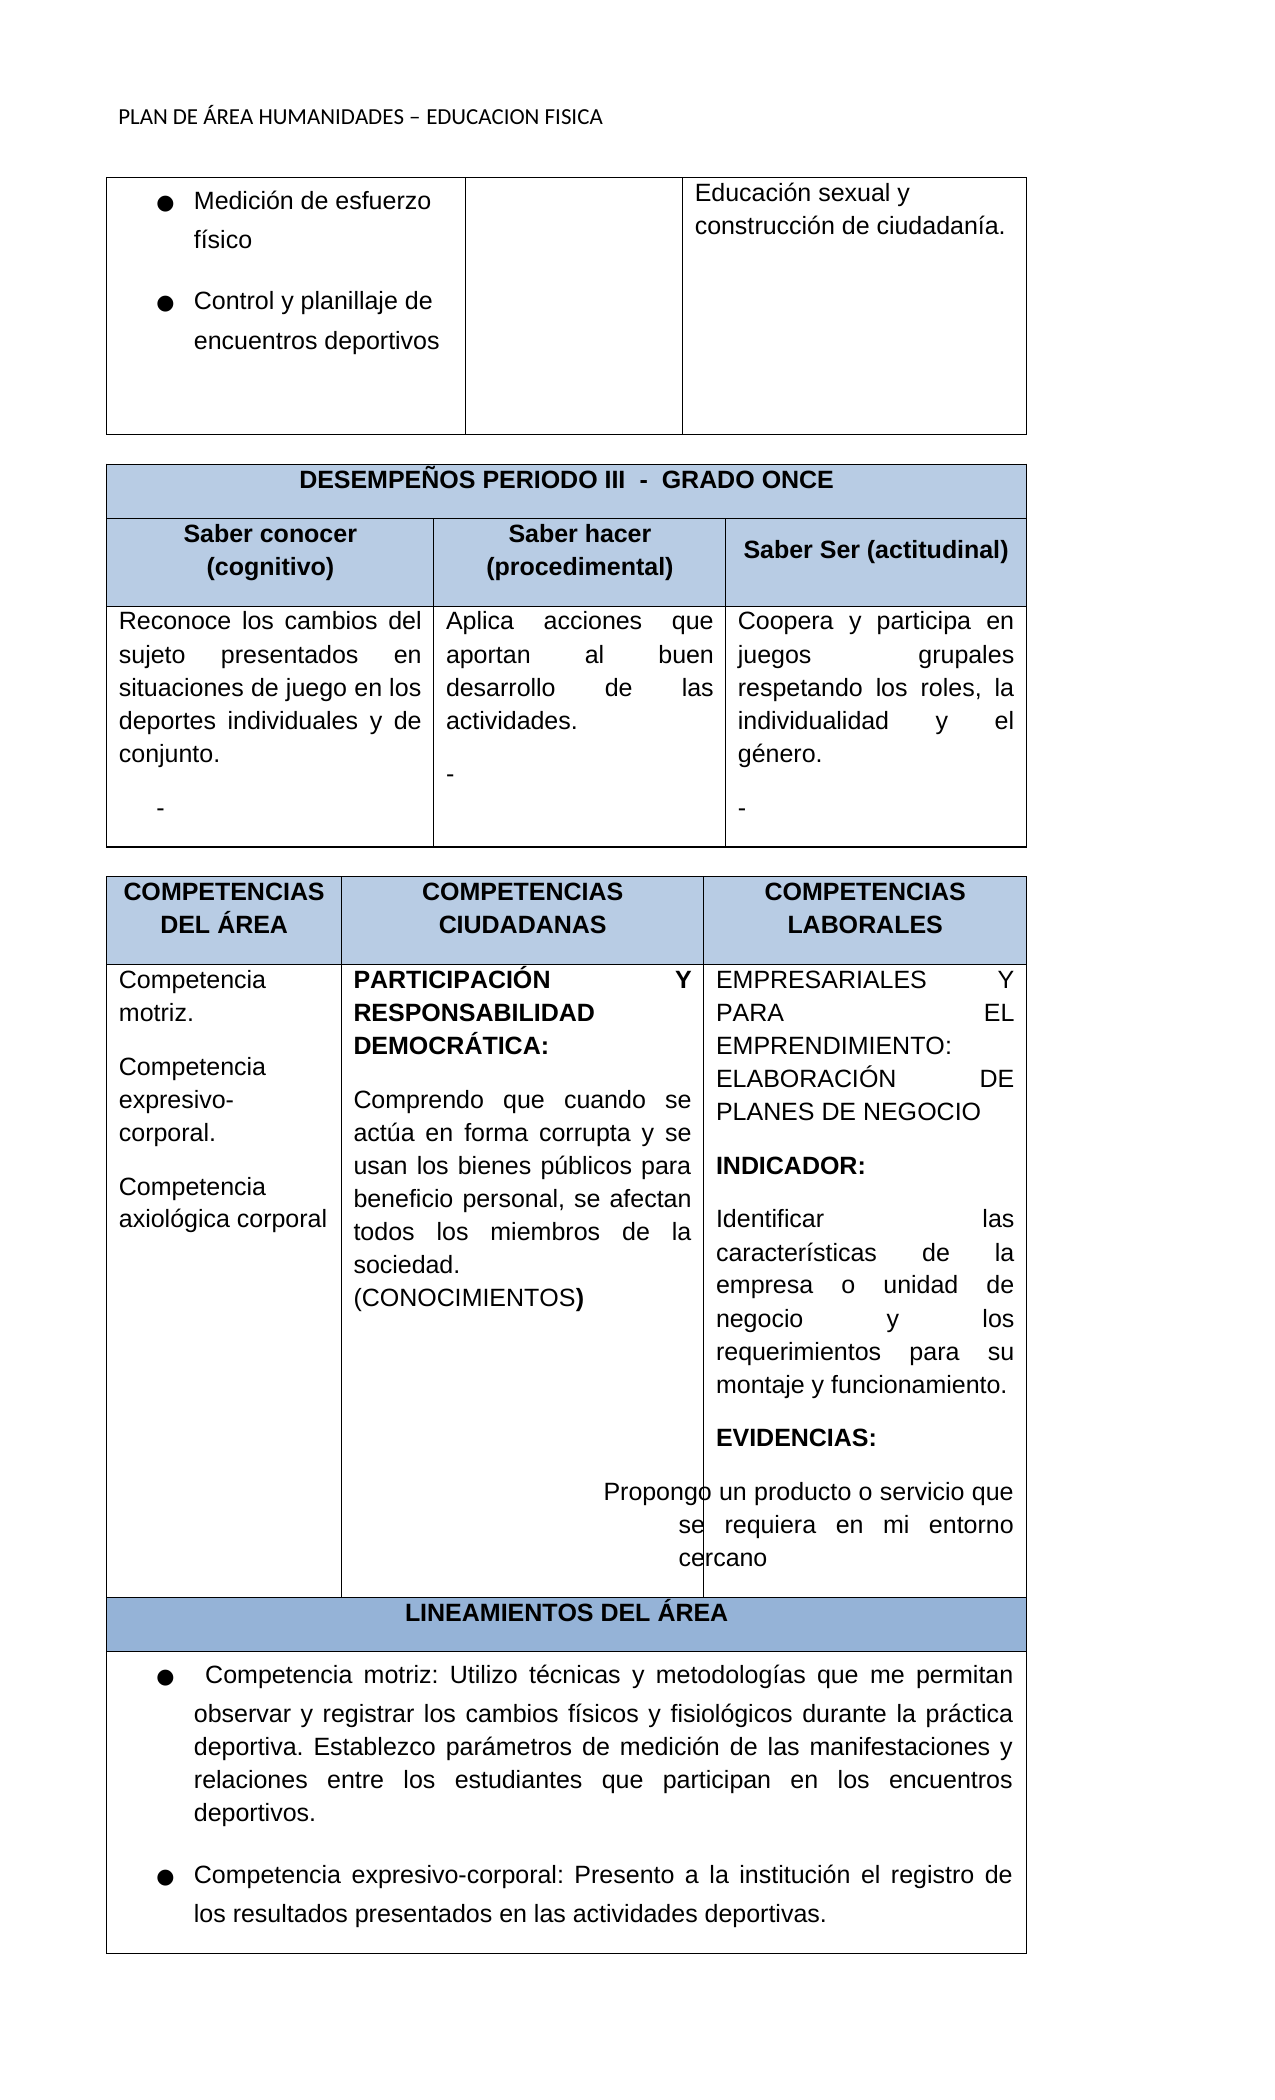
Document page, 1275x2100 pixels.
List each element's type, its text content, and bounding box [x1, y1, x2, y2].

table_header DESEMPEÑOS PERIODO III - GRADO ONCE [107, 465, 1026, 518]
table_header COMPETENCIAS CIUDADANAS [342, 877, 703, 964]
table_cell PARTICIPACIÓN Y RESPONSABILIDAD DEMOCRÁTICA: Comprendo que cuando se actúa en forma corrupta y se usan los bienes públicos para beneficio personal, se afectan todos los miembros de la sociedad. (CONOCIMIENTOS) [342, 965, 703, 1597]
table_header COMPETENCIAS LABORALES [704, 877, 1026, 964]
table_cell Saber conocer (cognitivo) [107, 519, 433, 606]
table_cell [107, 1652, 1026, 1953]
table_cell Competencia motriz. Competencia expresivo-corporal. Competencia axiológica corporal [107, 965, 341, 1597]
table_cell Saber hacer (procedimental) [434, 519, 725, 606]
table_header COMPETENCIAS DEL ÁREA [107, 877, 341, 964]
table_cell Reconoce los cambios del sujeto presentados en situaciones de juego en los deportes individuales y de conjunto. [107, 607, 433, 846]
table_cell Saber Ser (actitudinal) [726, 519, 1026, 606]
table_cell LINEAMIENTOS DEL ÁREA [107, 1598, 1026, 1651]
table_cell EMPRESARIALES Y PARA EL EMPRENDIMIENTO: ELABORACIÓN DE PLANES DE NEGOCIO INDICADOR: Identificar las características de la empresa o unidad de negocio y los requerimientos para su montaje y funcionamiento. EVIDENCIAS: Propongo un producto o servicio que se requiera en mi entorno cercano [704, 965, 1026, 1597]
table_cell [466, 178, 682, 434]
table_cell Aplica acciones que aportan al buen desarrollo de las actividades. - [434, 607, 725, 846]
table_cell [107, 178, 465, 434]
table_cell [683, 178, 1026, 434]
table_cell Coopera y participa en juegos grupales respetando los roles, la individualidad y el género. - [726, 607, 1026, 846]
